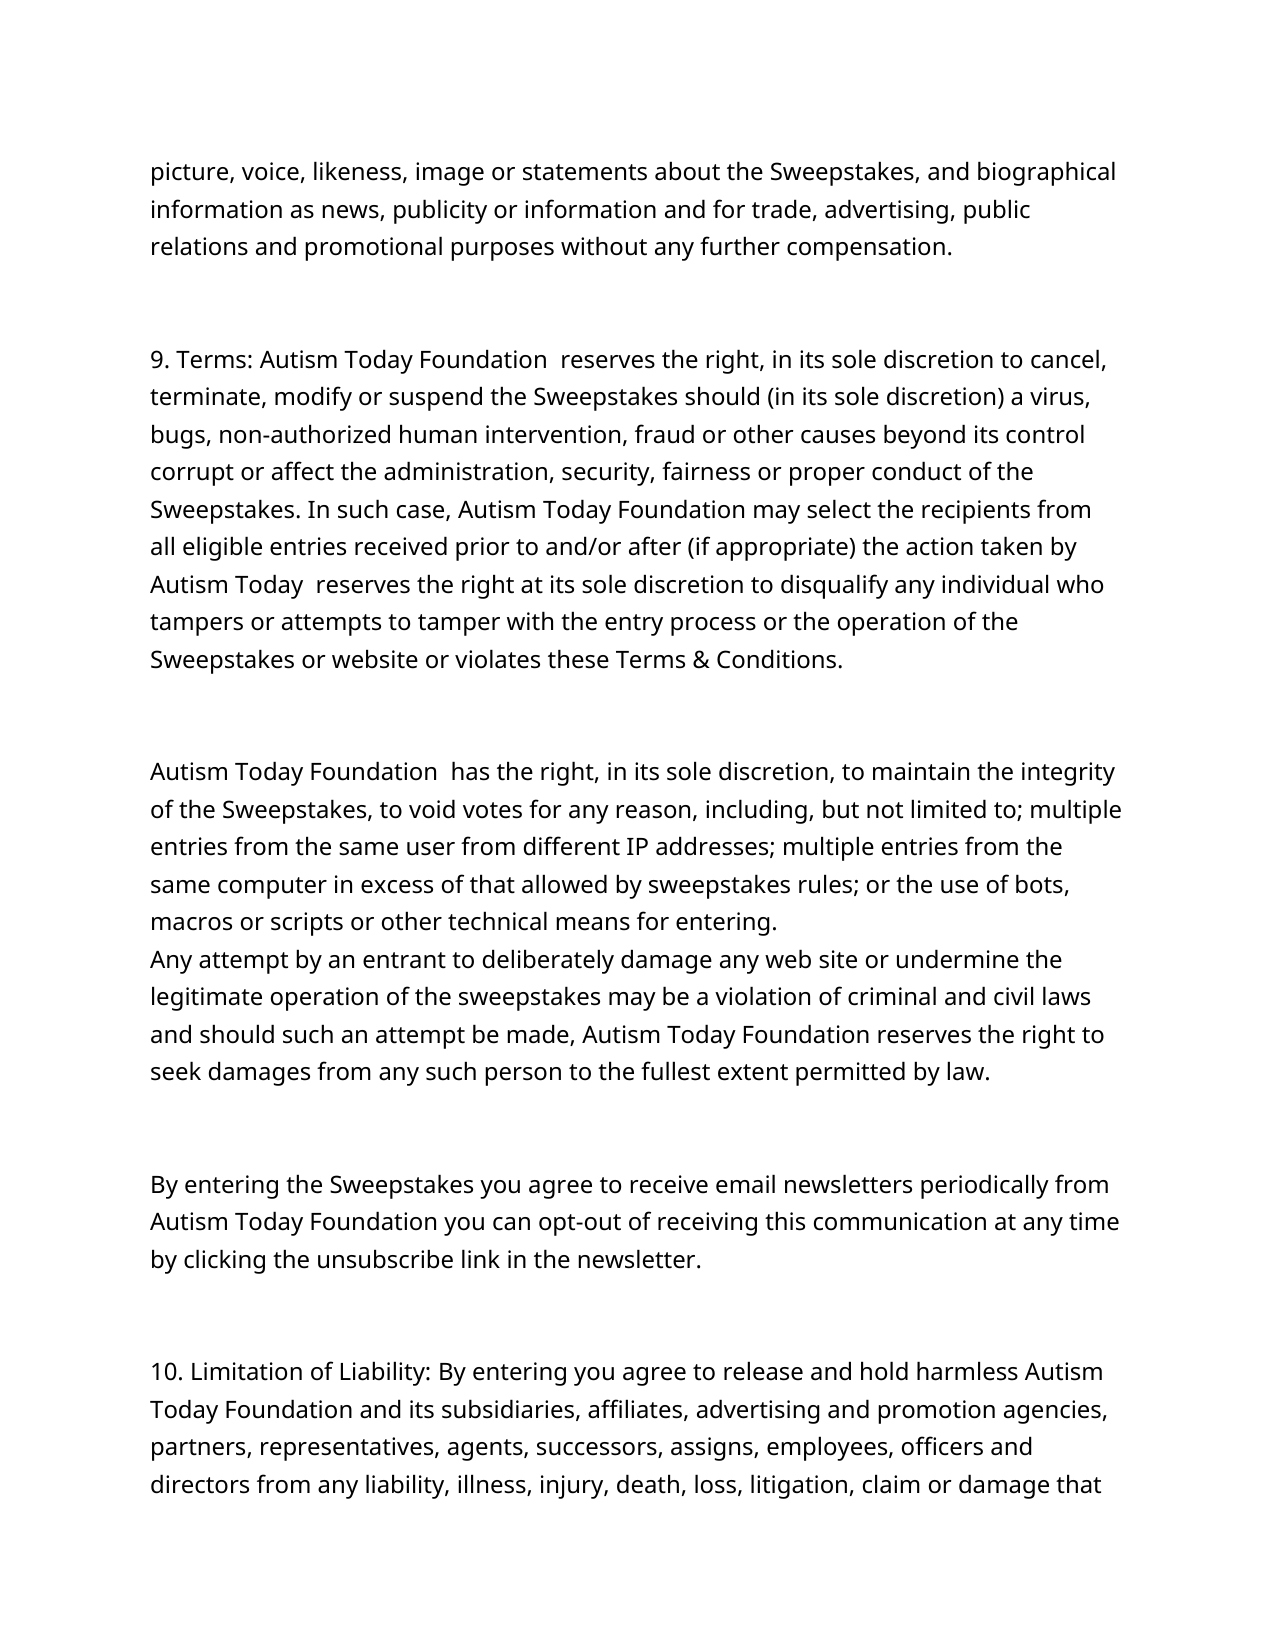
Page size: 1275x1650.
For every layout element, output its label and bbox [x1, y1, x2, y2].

text [150, 150, 1125, 1500]
